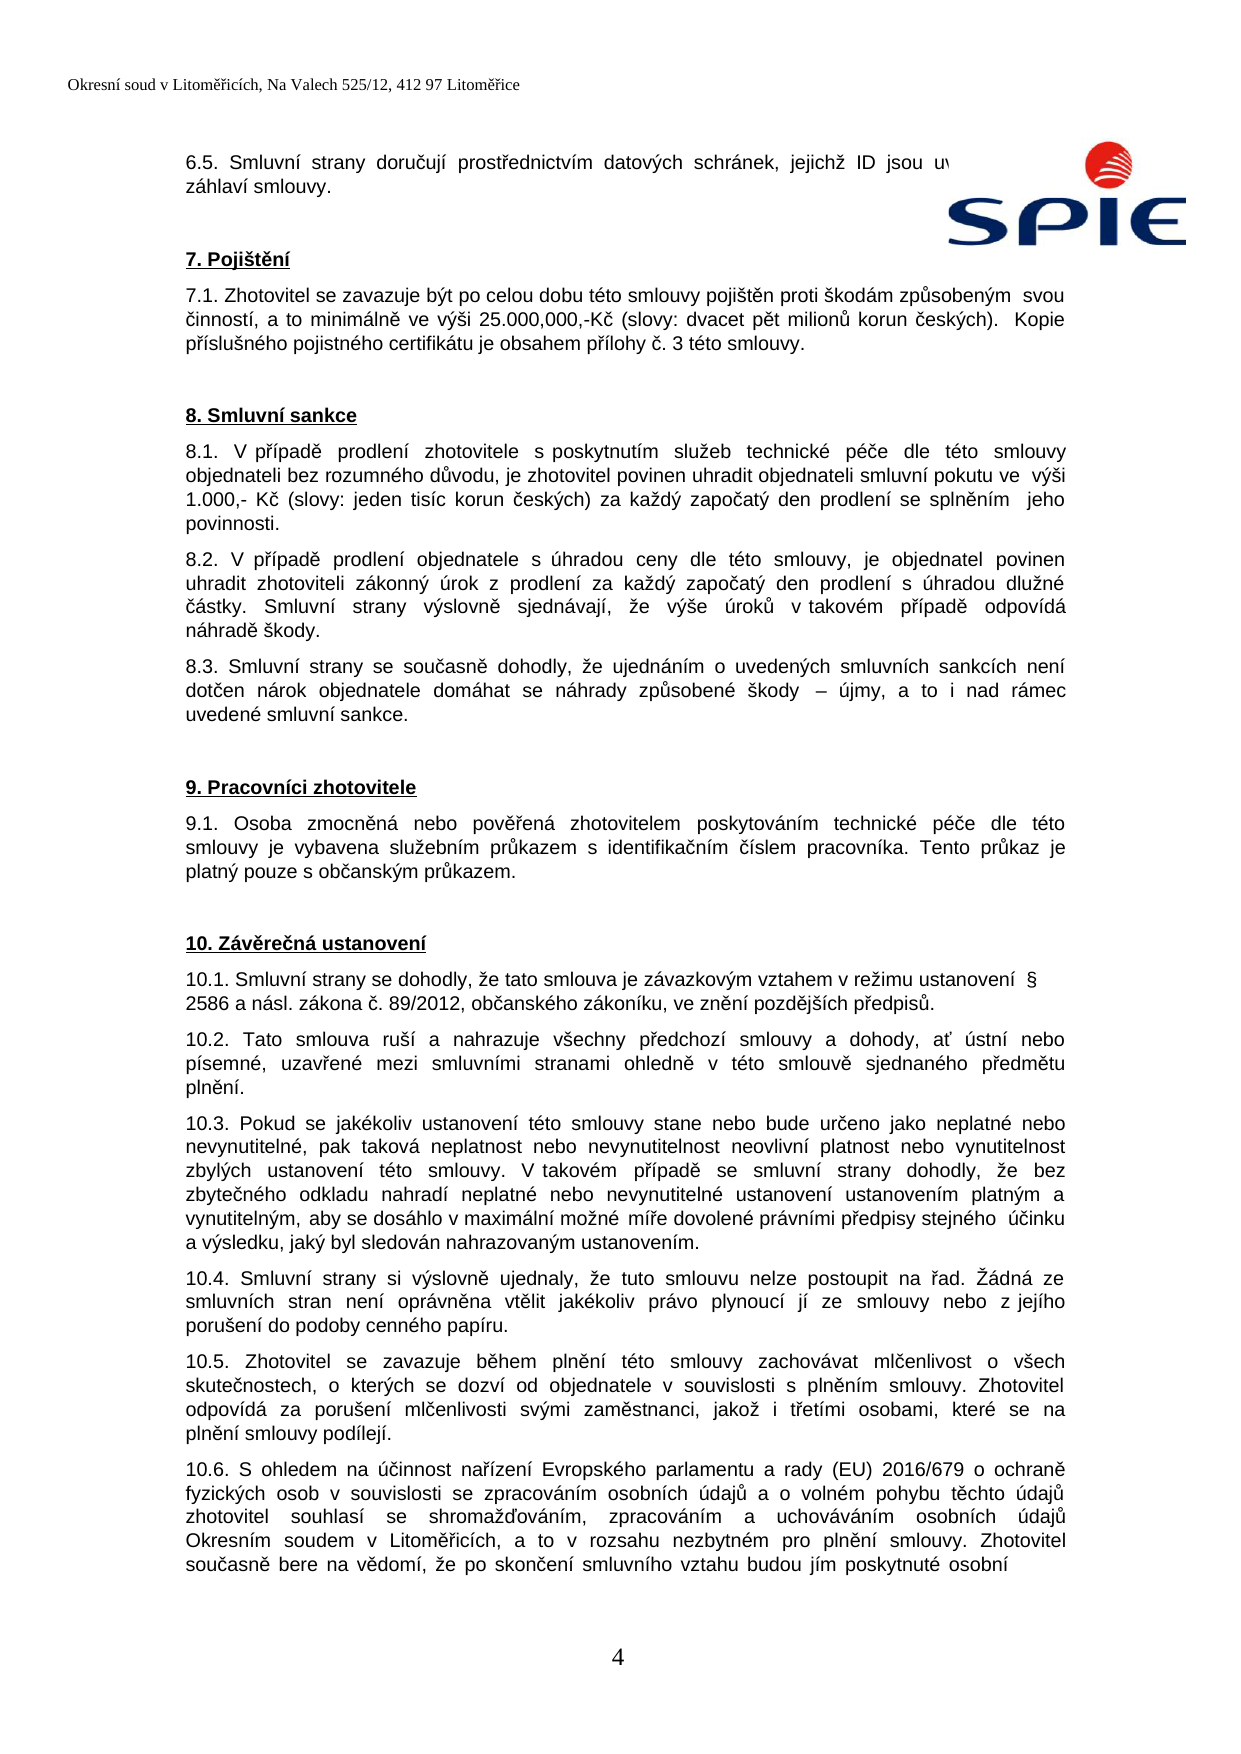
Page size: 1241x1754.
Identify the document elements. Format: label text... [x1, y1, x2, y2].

text 8. Smluvní sankce [185, 404, 1188, 427]
text 9.1. Osoba zmocněná nebo pověřená zhotovitelem poskytováním technické péče dle této smlouvy je vybavena služebním průkazem s identifikačním číslem pracovníka. Tento průkaz je platný pouze s občanským průkazem. [185, 811, 1066, 883]
text 6.5. Smluvní strany doručují prostřednictvím datových schránek, jejichž ID jsou uvedena v záhlaví smlouvy. [185, 150, 948, 198]
picture [948, 126, 1186, 251]
text 10.5. Zhotovitel se zavazuje během plnění této smlouvy zachovávat mlčenlivost o všech skutečnostech, o kterých se dozví od objednatele v souvislosti s plněním smlouvy. Zhotovitel odpovídá za porušení mlčenlivosti svými zaměstnanci, jakož i třetími osobami, které se na plnění smlouvy podílejí. [185, 1350, 1066, 1445]
text 10.3. Pokud se jakékoliv ustanovení této smlouvy stane nebo bude určeno jako neplatné nebo nevynutitelné, pak taková neplatnost nebo nevynutitelnost neovlivní platnost nebo vynutitelnost zbylých ustanovení této smlouvy. V takovém případě se smluvní strany dohodly, že bez zbytečného odkladu nahradí neplatné nebo nevynutitelné ustanovení ustanovením platným a vynutitelným, aby se dosáhlo v maximální možné míře dovolené právními předpisy stejného účinku a výsledku, jaký byl sledován nahrazovaným ustanovením. [185, 1111, 1066, 1254]
text 7. Pojištění [185, 248, 1188, 271]
text 10.6. S ohledem na účinnost nařízení Evropského parlamentu a rady (EU) 2016/679 o ochraně fyzických osob v souvislosti se zpracováním osobních údajů a o volném pohybu těchto údajů zhotovitel souhlasí se shromažďováním, zpracováním a uchováváním osobních údajů Okresním soudem v Litoměřicích, a to v rozsahu nezbytném pro plnění smlouvy. Zhotovitel současně bere na vědomí, že po skončení smluvního vztahu budou jím poskytnuté osobní [185, 1457, 1066, 1576]
text 8.1. V případě prodlení zhotovitele s poskytnutím služeb technické péče dle této smlouvy objednateli bez rozumného důvodu, je zhotovitel povinen uhradit objednateli smluvní pokutu ve výši 1.000,- Kč (slovy: jeden tisíc korun českých) za každý započatý den prodlení se splněním jeho povinnosti. [185, 439, 1066, 535]
text 10.4. Smluvní strany si výslovně ujednaly, že tuto smlouvu nelze postoupit na řad. Žádná ze smluvních stran není oprávněna vtělit jakékoliv právo plynoucí jí ze smlouvy nebo z jejího porušení do podoby cenného papíru. [185, 1266, 1066, 1338]
text Okresní soud v Litoměřicích, Na Valech 525/12, 412 97 Litoměřice [67, 76, 1188, 94]
text 10. Závěrečná ustanovení [185, 932, 1188, 956]
text 8.3. Smluvní strany se současně dohodly, že ujednáním o uvedených smluvních sankcích není dotčen nárok objednatele domáhat se náhrady způsobené škody – újmy, a to i nad rámec uvedené smluvní sankce. [185, 654, 1066, 726]
text 4 [612, 1644, 1188, 1671]
text 10.1. Smluvní strany se dohodly, že tato smlouva je závazkovým vztahem v režimu ustanovení § 2586 a násl. zákona č. 89/2012, občanského zákoníku, ve znění pozdějších předpisů. [185, 967, 1066, 1015]
text 9. Pracovníci zhotovitele [185, 776, 1188, 799]
text 10.2. Tato smlouva ruší a nahrazuje všechny předchozí smlouvy a dohody, ať ústní nebo písemné, uzavřené mezi smluvními stranami ohledně v této smlouvě sjednaného předmětu plnění. [185, 1027, 1066, 1099]
text 7.1. Zhotovitel se zavazuje být po celou dobu této smlouvy pojištěn proti škodám způsobeným svou činností, a to minimálně ve výši 25.000,000,-Kč (slovy: dvacet pět milionů korun českých). Kopie příslušného pojistného certifikátu je obsahem přílohy č. 3 této smlouvy. [185, 283, 1066, 355]
text 8.2. V případě prodlení objednatele s úhradou ceny dle této smlouvy, je objednatel povinen uhradit zhotoviteli zákonný úrok z prodlení za každý započatý den prodlení s úhradou dlužné částky. Smluvní strany výslovně sjednávají, že výše úroků v takovém případě odpovídá náhradě škody. [185, 547, 1066, 643]
